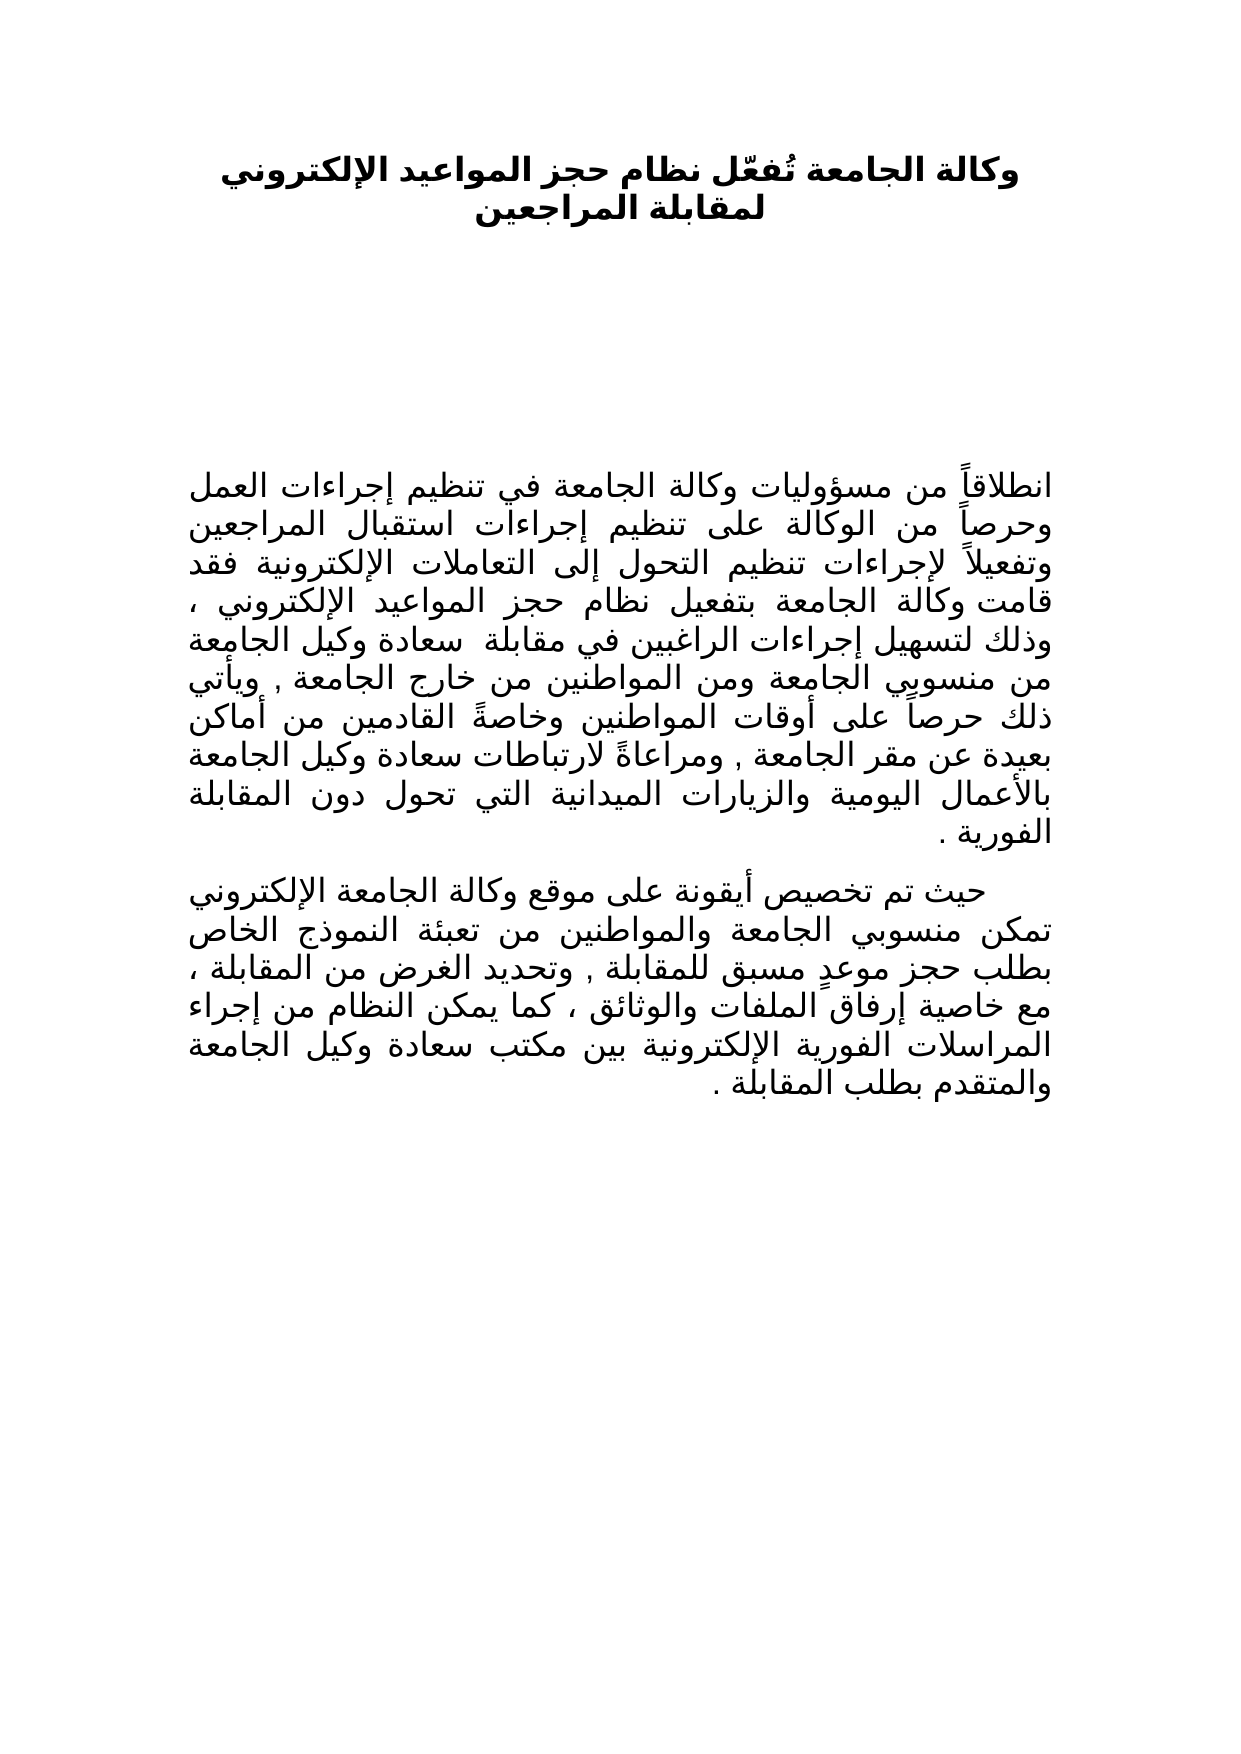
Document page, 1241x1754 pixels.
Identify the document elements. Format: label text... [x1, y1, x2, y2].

text انطلاقاً من مسؤوليات وكالة الجامعة في تنظيم إجراءات العمل وحرصاً من الوكالة على تنظيم إجراءات استقبال المراجعين وتفعيلاً لإجراءات تنظيم التحول إلى التعاملات الإلكترونية فقد قامت وكالة الجامعة بتفعيل نظام حجز المواعيد الإلكتروني ، وذلك لتسهيل إجراءات الراغبين في مقابلة سعادة وكيل الجامعة من منسوبي الجامعة ومن المواطنين من خارج الجامعة , ويأتي ذلك حرصاً على أوقات المواطنين وخاصةً القادمين من أماكن بعيدة عن مقر الجامعة , ومراعاةً لارتباطات سعادة وكيل الجامعة بالأعمال اليومية والزيارات الميدانية التي تحول دون المقابلة الفورية . [187, 466, 1053, 850]
text حيث تم تخصيص أيقونة على موقع وكالة الجامعة الإلكتروني تمكن منسوبي الجامعة والمواطنين من تعبئة النموذج الخاص بطلب حجز موعدٍ مسبق للمقابلة , وتحديد الغرض من المقابلة ، مع خاصية إرفاق الملفات والوثائق ، كما يمكن النظام من إجراء المراسلات الفورية الإلكترونية بين مكتب سعادة وكيل الجامعة والمتقدم بطلب المقابلة . [187, 871, 1053, 1102]
text وكالة الجامعة تُفعّل نظام حجز المواعيد الإلكتروني لمقابلة المراجعين [187, 150, 1053, 227]
